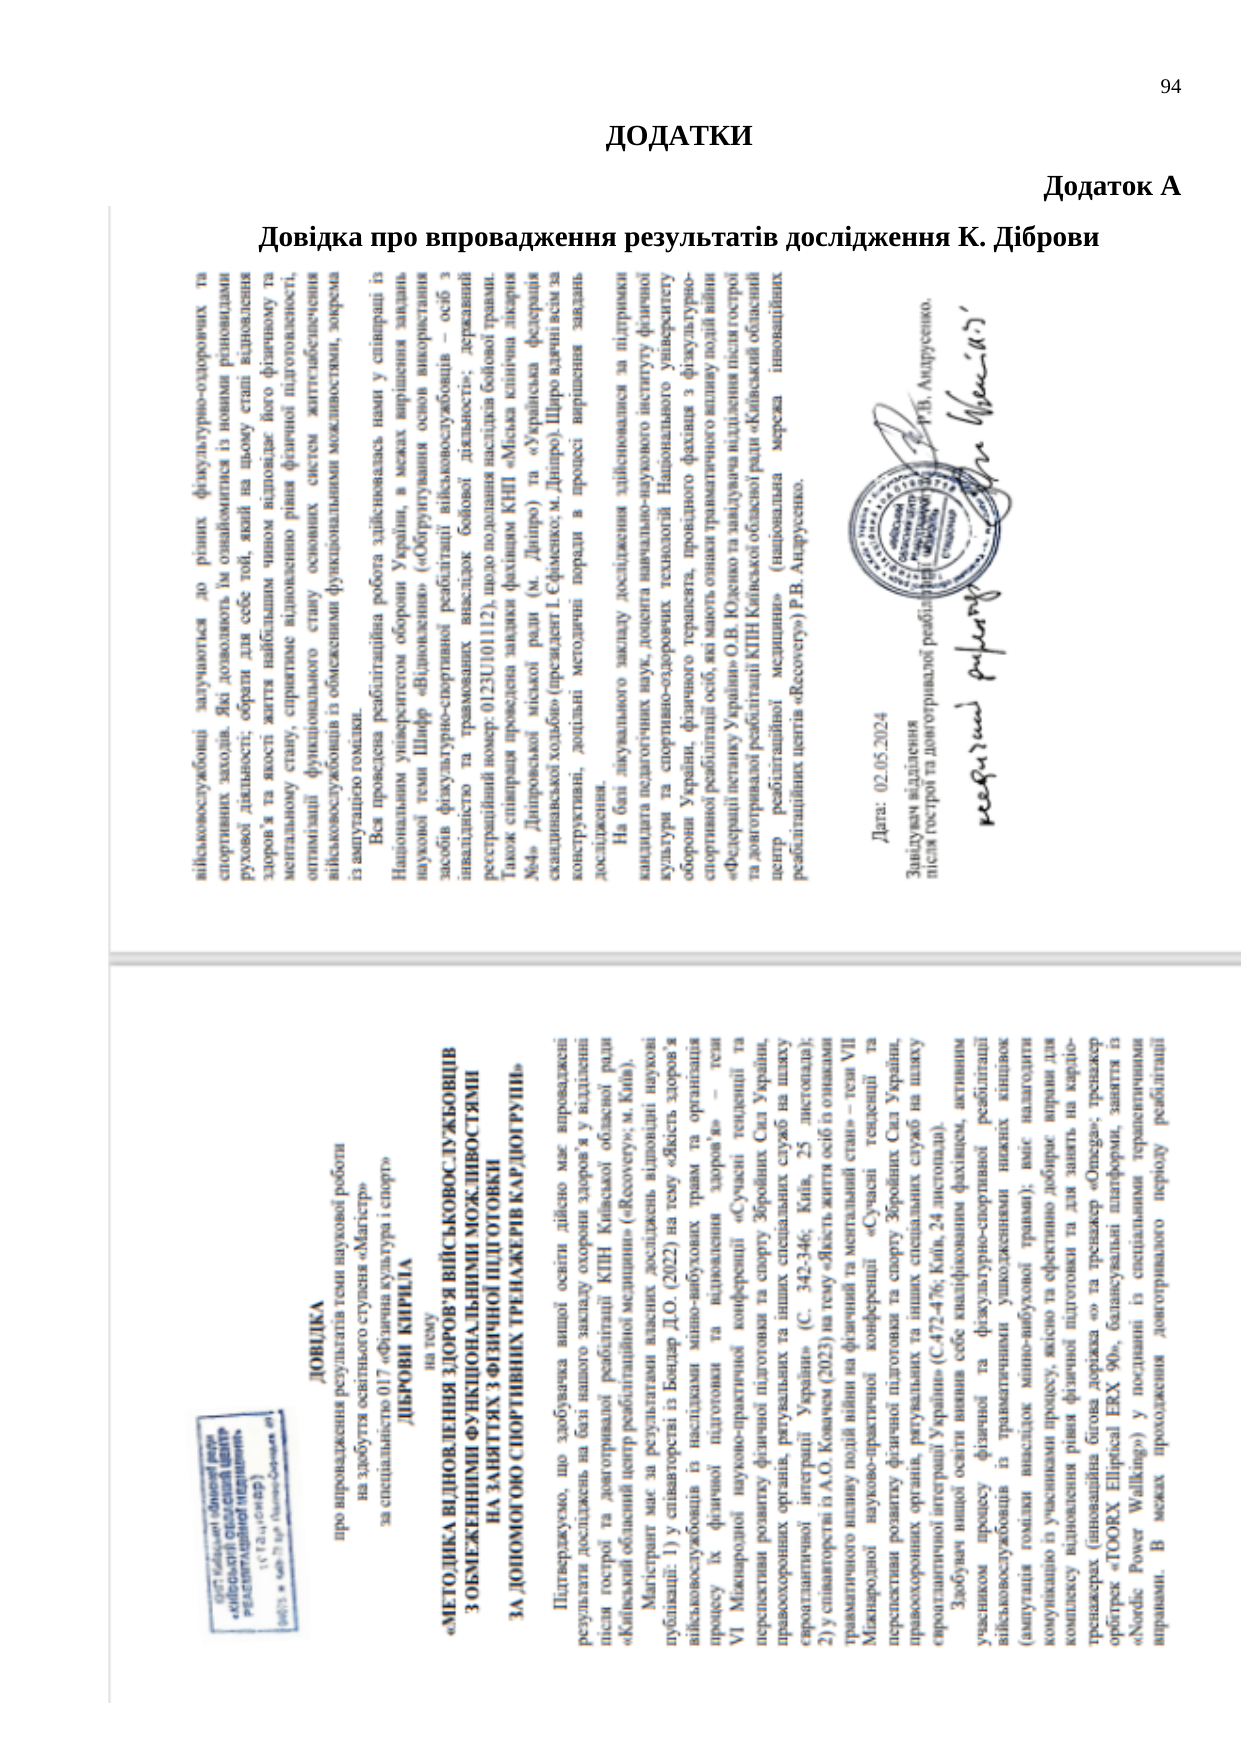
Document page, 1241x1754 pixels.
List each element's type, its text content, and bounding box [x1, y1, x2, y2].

text Довідка про впровадження результатів дослідження К. Діброви [177, 219, 1181, 252]
picture [108, 206, 1241, 1703]
text Додаток А [177, 168, 1181, 202]
text ДОДАТКИ [177, 118, 1181, 152]
